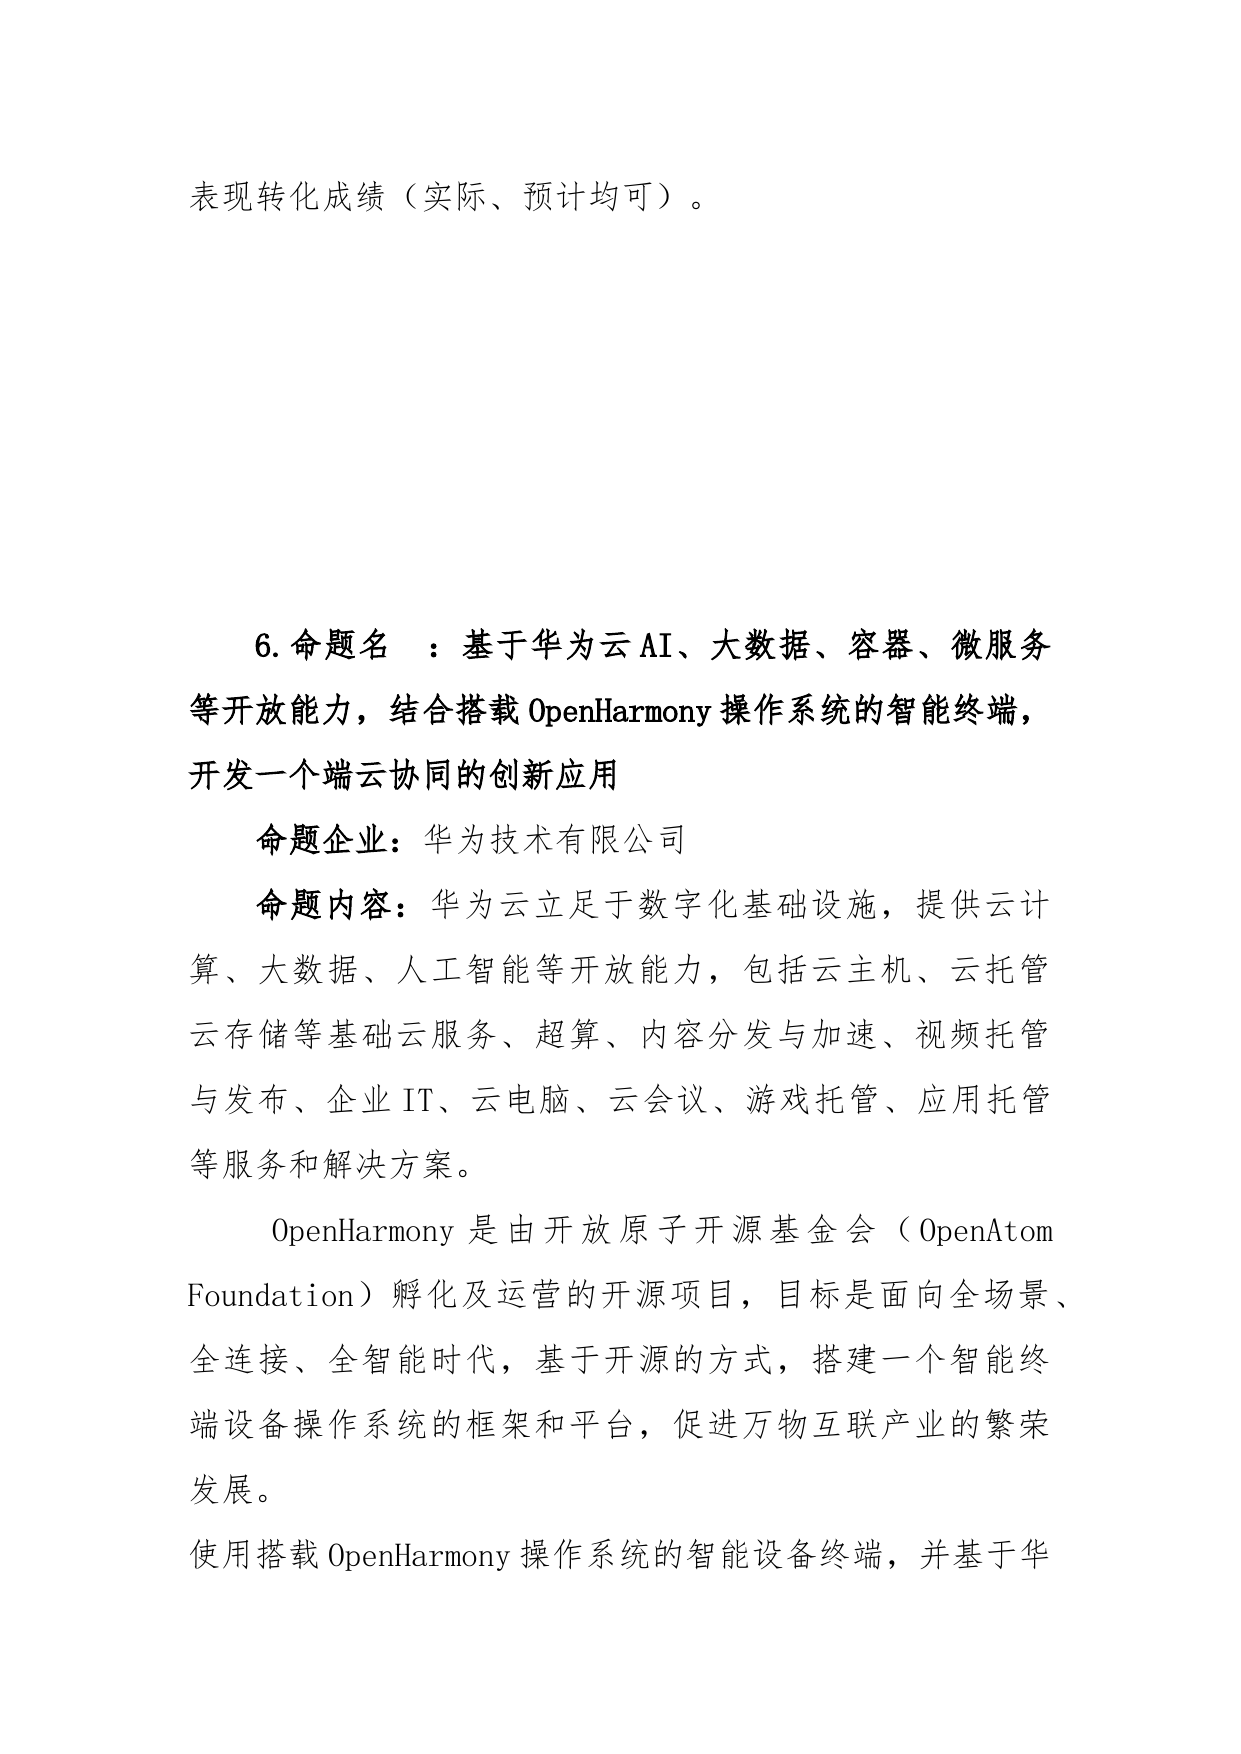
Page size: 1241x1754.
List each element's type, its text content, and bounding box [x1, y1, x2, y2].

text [187, 162, 1053, 227]
text 6.命题名称：基于华为云AI、大数据、容器、微服务等开放能力，结合搭载OpenHarmony操作系统的智能终端，开发一个端云协同的创新应用 [187, 609, 1053, 804]
text 命题企业：华为技术有限公司 [187, 804, 1053, 869]
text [187, 869, 1053, 1584]
